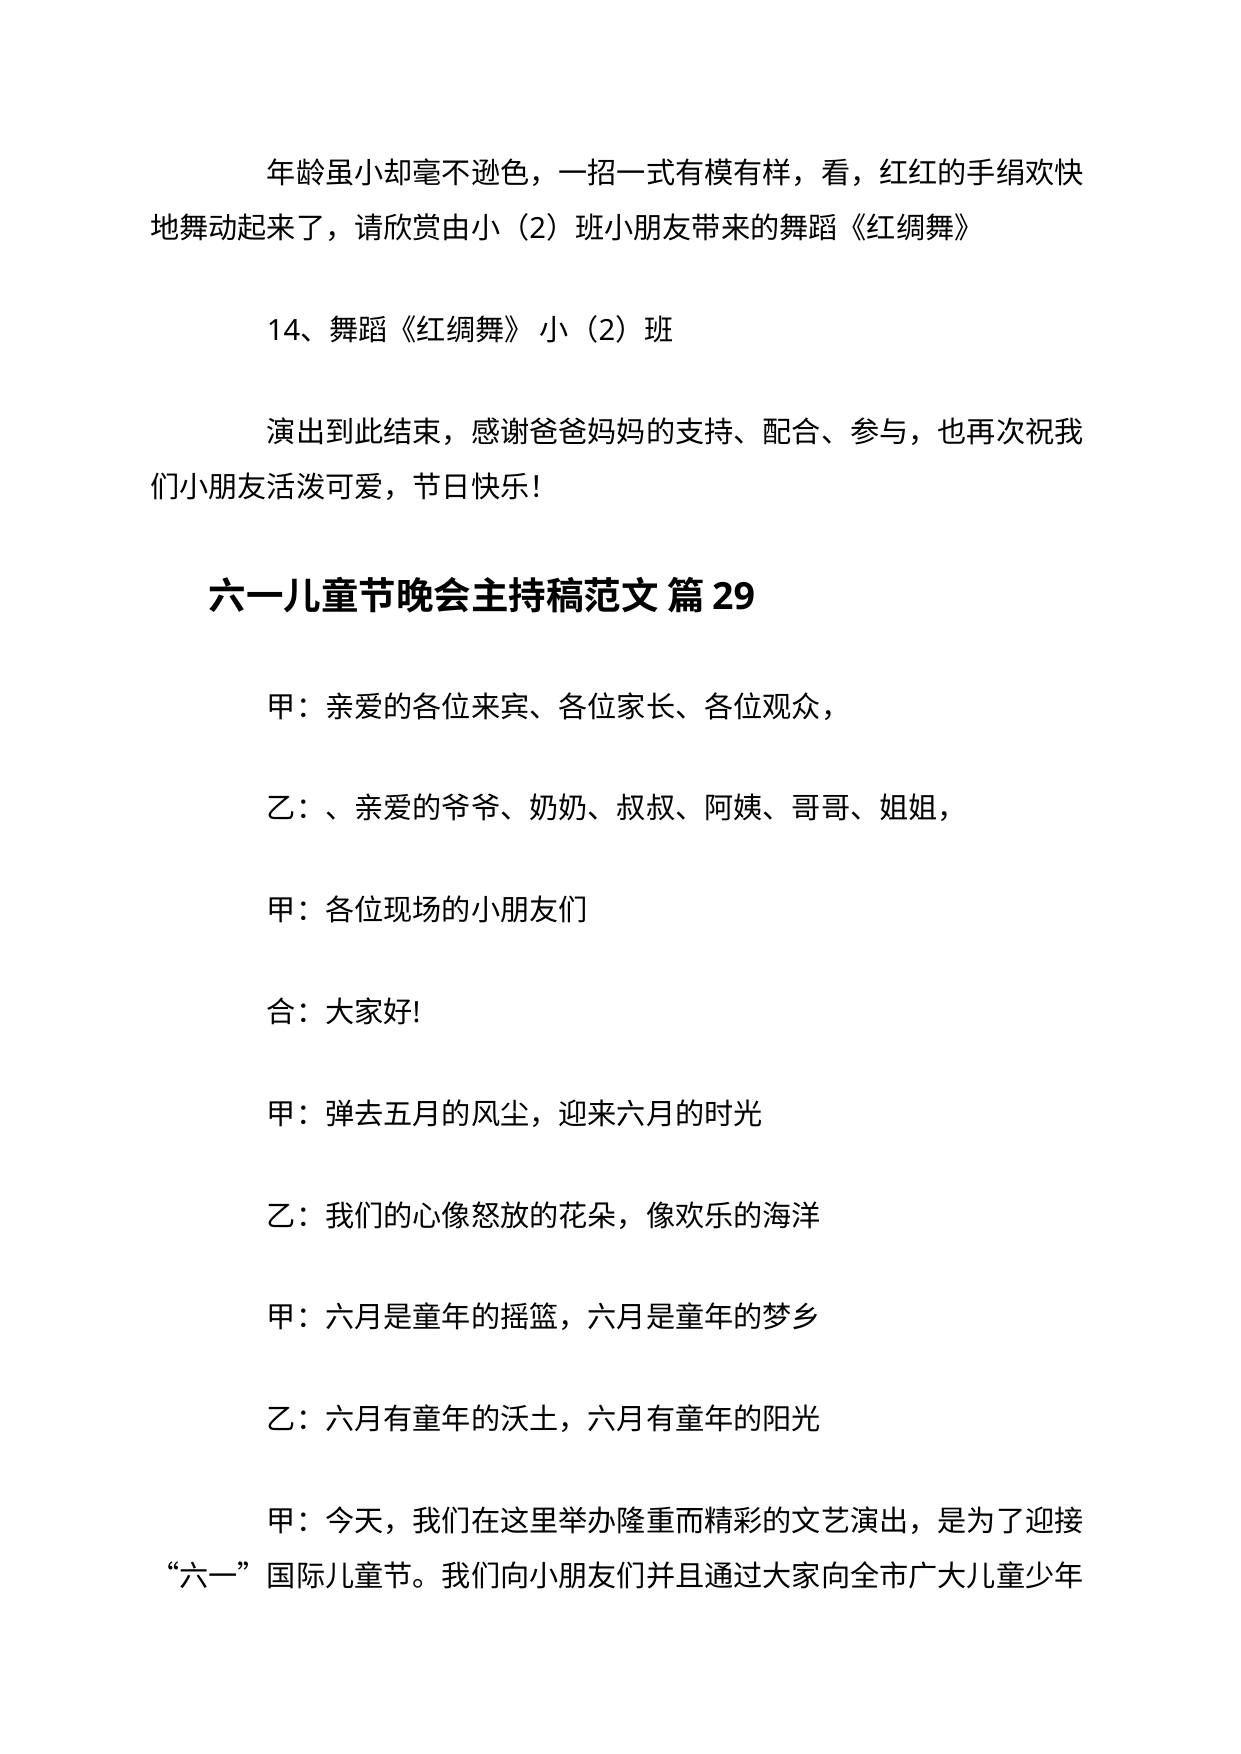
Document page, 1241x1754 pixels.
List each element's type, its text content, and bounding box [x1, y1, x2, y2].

text 乙：我们的心像怒放的花朵，像欢乐的海洋 [150, 1192, 1090, 1234]
text 甲：各位现场的小朋友们 [150, 887, 1090, 929]
text 14、舞蹈《红绸舞》 小（2）班 [150, 307, 1090, 349]
text 六一儿童节晚会主持稿范文 篇29 [150, 566, 1090, 620]
text 乙：、亲爱的爷爷、奶奶、叔叔、阿姨、哥哥、姐姐， [150, 785, 1090, 827]
text 乙：六月有童年的沃土，六月有童年的阳光 [150, 1396, 1090, 1438]
text 演出到此结束，感谢爸爸妈妈的支持、配合、参与，也再次祝我们小朋友活泼可爱，节日快乐！ [150, 409, 1090, 506]
text 甲：六月是童年的摇篮，六月是童年的梦乡 [150, 1294, 1090, 1336]
text 甲：亲爱的各位来宾、各位家长、各位观众， [150, 683, 1090, 725]
text 年龄虽小却毫不逊色，一招一式有模有样，看，红红的手绢欢快地舞动起来了，请欣赏由小（2）班小朋友带来的舞蹈《红绸舞》 [150, 150, 1090, 247]
text 合：大家好! [150, 988, 1090, 1031]
text 甲：弹去五月的风尘，迎来六月的时光 [150, 1090, 1090, 1133]
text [150, 1497, 1090, 1595]
